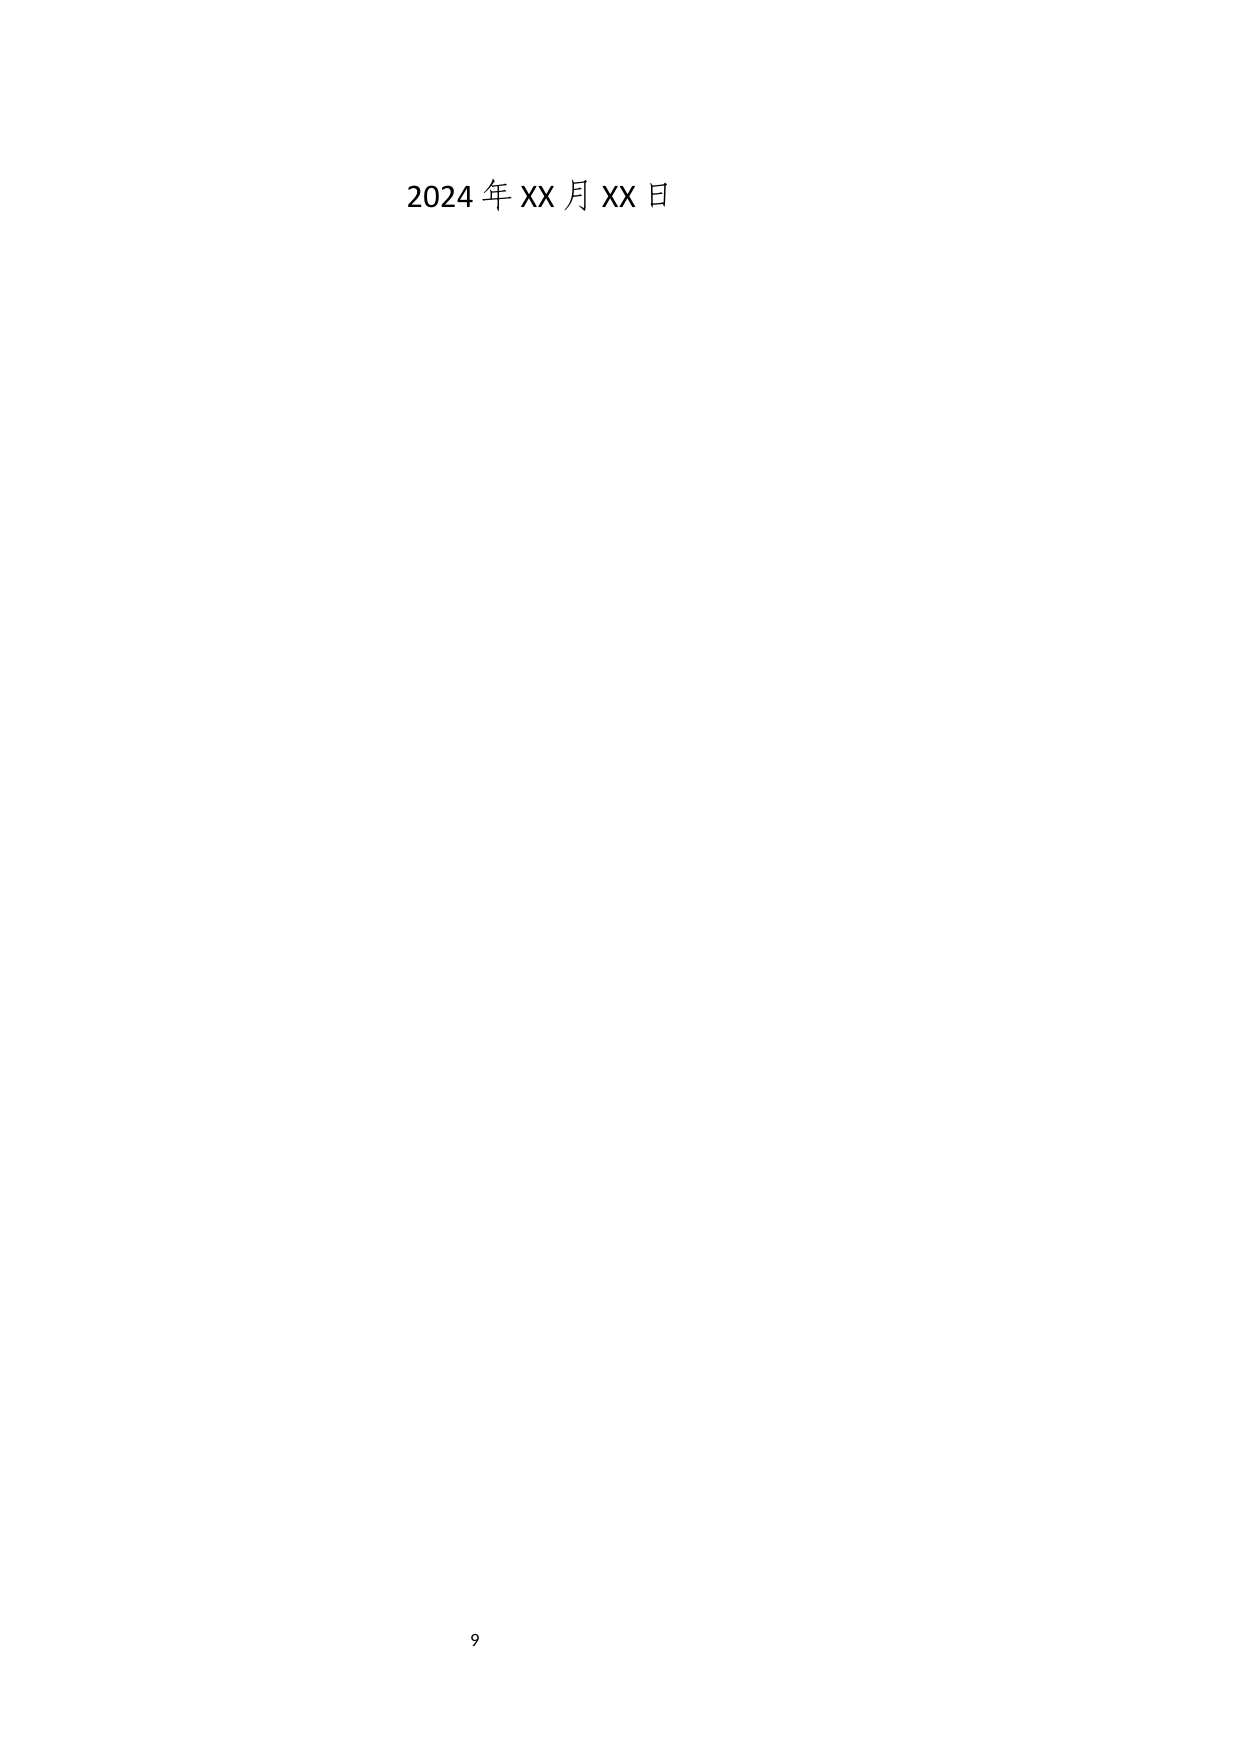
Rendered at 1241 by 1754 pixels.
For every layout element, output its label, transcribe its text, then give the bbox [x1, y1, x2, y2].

text 2024年XX月XX日 [187, 162, 1053, 227]
